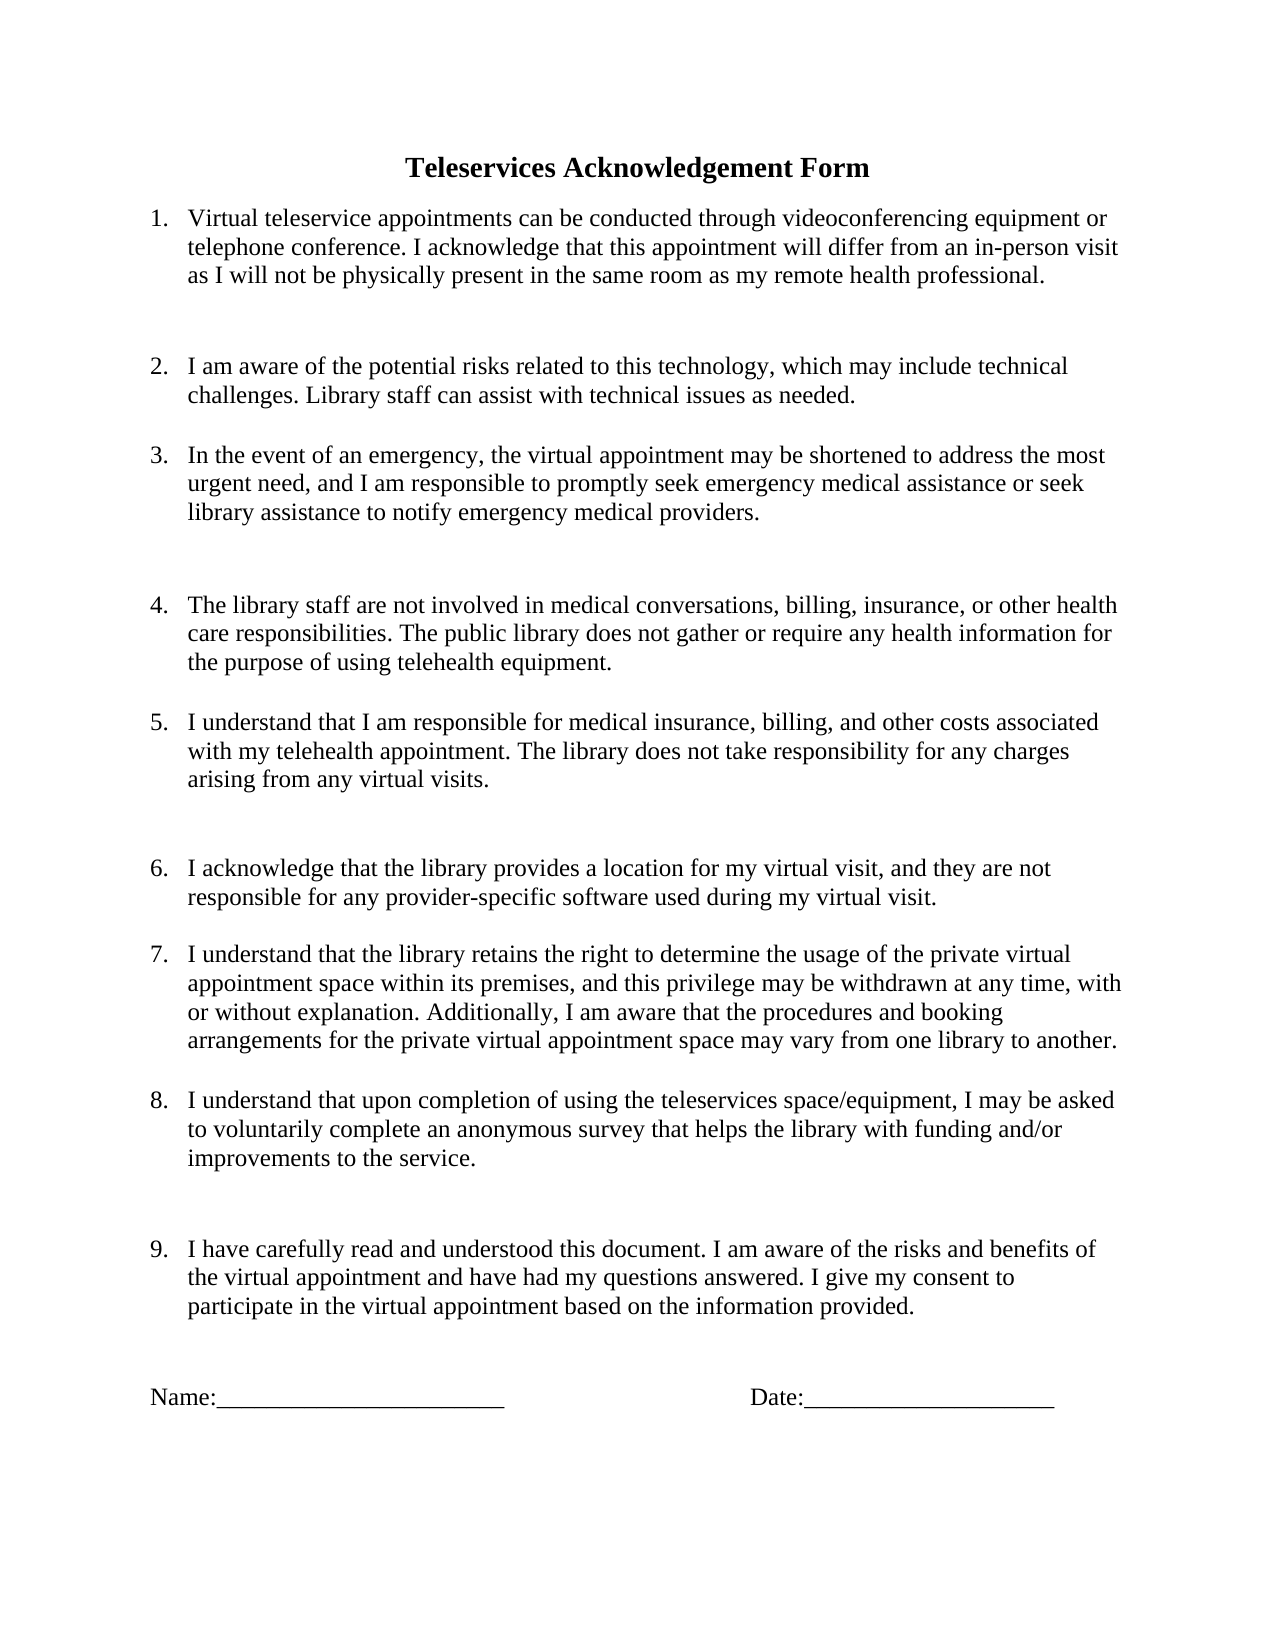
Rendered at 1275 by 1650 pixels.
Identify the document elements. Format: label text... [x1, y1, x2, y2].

list I understand that upon completion of using the teleservices space/equipment, I may be asked to voluntarily complete an anonymous survey that helps the library with funding and/or improvements to the service. [150, 1085, 1125, 1172]
list I understand that the library retains the right to determine the usage of the private virtual appointment space within its premises, and this privilege may be withdrawn at any time, with or without explanation. Additionally, I am aware that the procedures and booking arrangements for the private virtual appointment space may vary from one library to another. [150, 939, 1125, 1054]
list I acknowledge that the library provides a location for my virtual visit, and they are not responsible for any provider-specific software used during my virtual visit. [150, 853, 1125, 911]
text Name:_______________________ Date:____________________ [150, 1382, 1125, 1411]
list In the event of an emergency, the virtual appointment may be shortened to address the most urgent need, and I am responsible to promptly seek emergency medical assistance or seek library assistance to notify emergency medical providers. [150, 440, 1125, 526]
list I am aware of the potential risks related to this technology, which may include technical challenges. Library staff can assist with technical issues as needed. [150, 351, 1125, 409]
list I have carefully read and understood this document. I am aware of the risks and benefits of the virtual appointment and have had my questions answered. I give my consent to participate in the virtual appointment based on the information provided. [150, 1234, 1125, 1320]
list I understand that I am responsible for medical insurance, billing, and other costs associated with my telehealth appointment. The library does not take responsibility for any charges arising from any virtual visits. [150, 707, 1125, 793]
list The library staff are not involved in medical conversations, billing, insurance, or other health care responsibilities. The public library does not gather or require any health information for the purpose of using telehealth equipment. [150, 590, 1125, 676]
list Virtual teleservice appointments can be conducted through videoconferencing equipment or telephone conference. I acknowledge that this appointment will differ from an in-person visit as I will not be physically present in the same room as my remote health professional. [150, 203, 1125, 289]
text Teleservices Acknowledgement Form [150, 150, 1125, 183]
